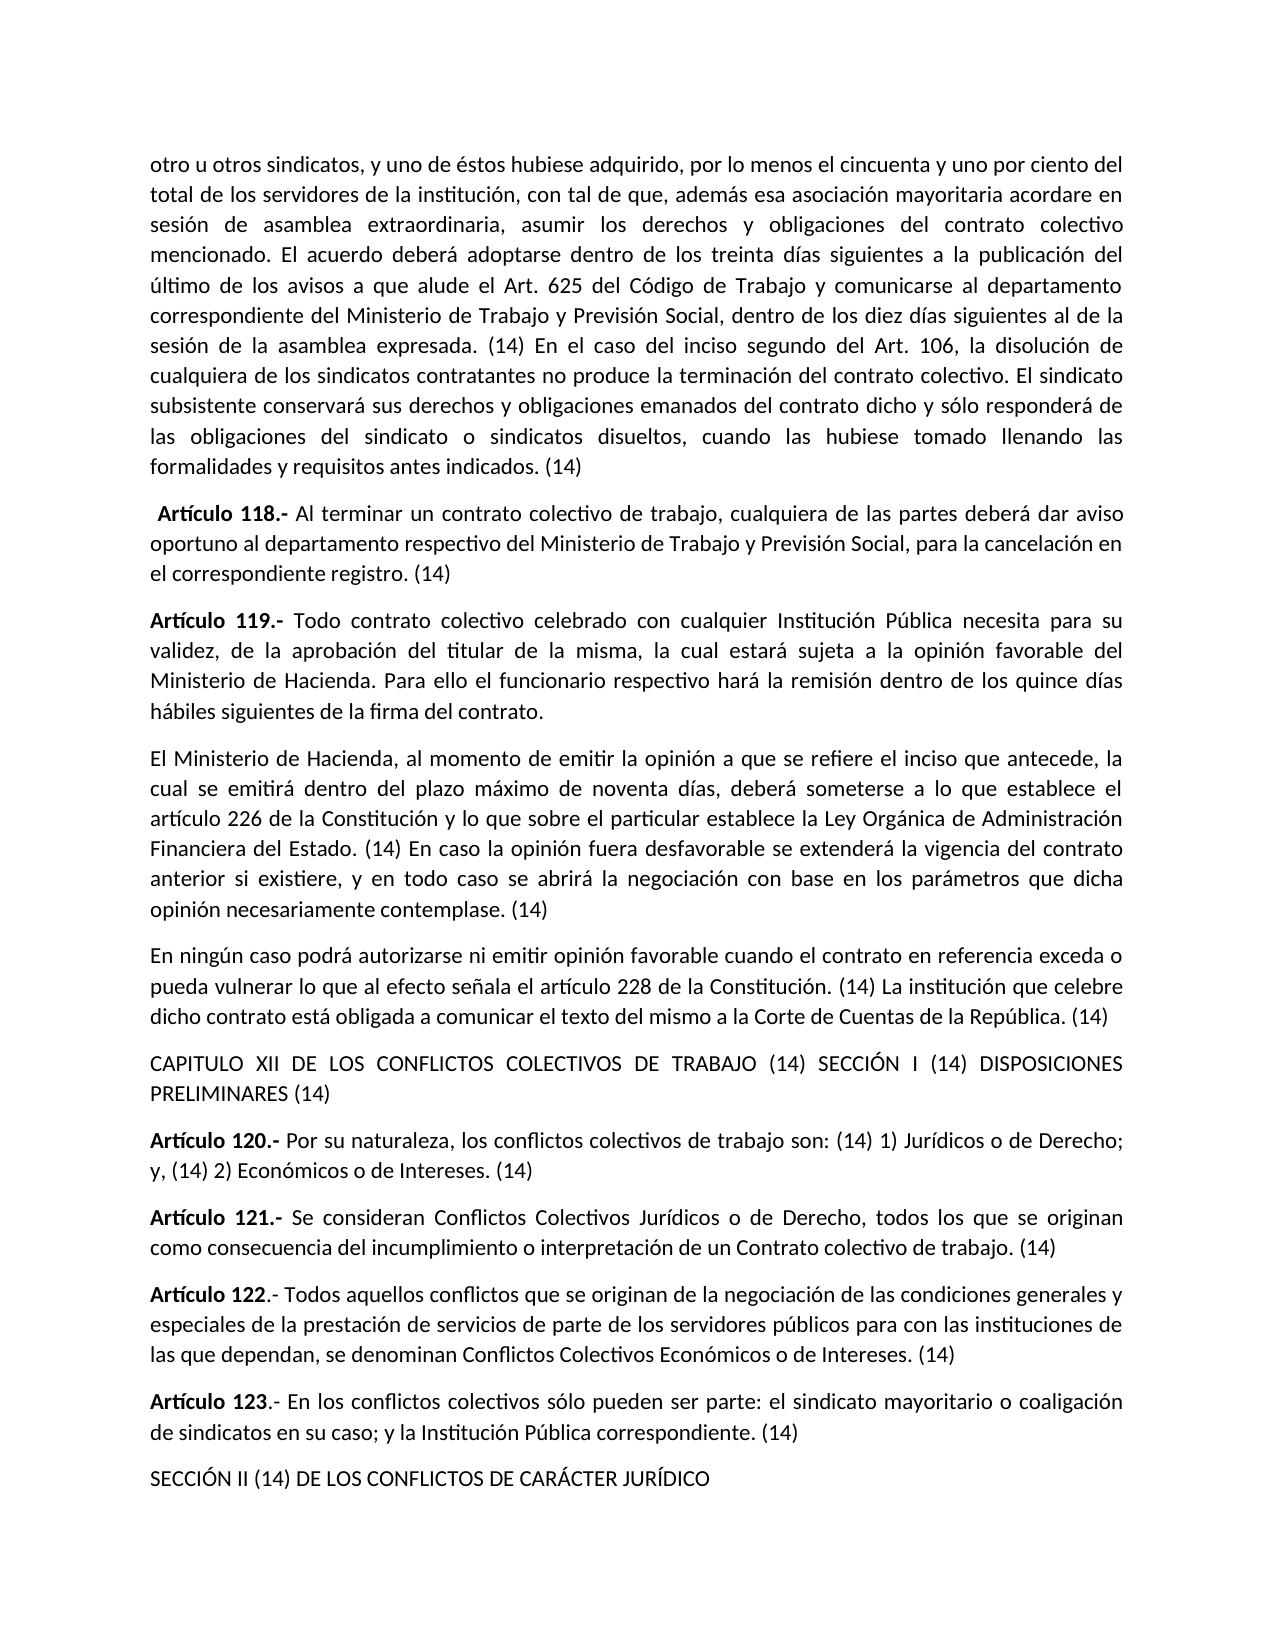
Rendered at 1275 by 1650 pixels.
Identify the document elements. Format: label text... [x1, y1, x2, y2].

text Artículo 118.- Al terminar un contrato colectivo de trabajo, cualquiera de las partes deberá dar aviso oportuno al departamento respectivo del Ministerio de Trabajo y Previsión Social, para la cancelación en el correspondiente registro. (14) [150, 499, 1125, 587]
text En ningún caso podrá autorizarse ni emitir opinión favorable cuando el contrato en referencia exceda o pueda vulnerar lo que al efecto señala el artículo 228 de la Constitución. (14) La institución que celebre dicho contrato está obligada a comunicar el texto del mismo a la Corte de Cuentas de la República. (14) [150, 942, 1125, 1030]
text Artículo 120.- Por su naturaleza, los conflictos colectivos de trabajo son: (14) 1) Jurídicos o de Derecho; y, (14) 2) Económicos o de Intereses. (14) [150, 1126, 1125, 1184]
text Artículo 121.- Se consideran Conflictos Colectivos Jurídicos o de Derecho, todos los que se originan como consecuencia del incumplimiento o interpretación de un Contrato colectivo de trabajo. (14) [150, 1203, 1125, 1261]
text Artículo 122.- Todos aquellos conflictos que se originan de la negociación de las condiciones generales y especiales de la prestación de servicios de parte de los servidores públicos para con las instituciones de las que dependan, se denominan Conflictos Colectivos Económicos o de Intereses. (14) [150, 1280, 1125, 1369]
text SECCIÓN II (14) DE LOS CONFLICTOS DE CARÁCTER JURÍDICO [150, 1464, 1125, 1493]
text El Ministerio de Hacienda, al momento de emitir la opinión a que se refiere el inciso que antecede, la cual se emitirá dentro del plazo máximo de noventa días, deberá someterse a lo que establece el artículo 226 de la Constitución y lo que sobre el particular establece la Ley Orgánica de Administración Financiera del Estado. (14) En caso la opinión fuera desfavorable se extenderá la vigencia del contrato anterior si existiere, y en todo caso se abrirá la negociación con base en los parámetros que dicha opinión necesariamente contemplase. (14) [150, 744, 1125, 923]
text Artículo 123.- En los conflictos colectivos sólo pueden ser parte: el sindicato mayoritario o coaligación de sindicatos en su caso; y la Institución Pública correspondiente. (14) [150, 1387, 1125, 1446]
text CAPITULO XII DE LOS CONFLICTOS COLECTIVOS DE TRABAJO (14) SECCIÓN I (14) DISPOSICIONES PRELIMINARES (14) [150, 1049, 1125, 1107]
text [150, 150, 1125, 480]
text Artículo 119.- Todo contrato colectivo celebrado con cualquier Institución Pública necesita para su validez, de la aprobación del titular de la misma, la cual estará sujeta a la opinión favorable del Ministerio de Hacienda. Para ello el funcionario respectivo hará la remisión dentro de los quince días hábiles siguientes de la firma del contrato. [150, 606, 1125, 725]
